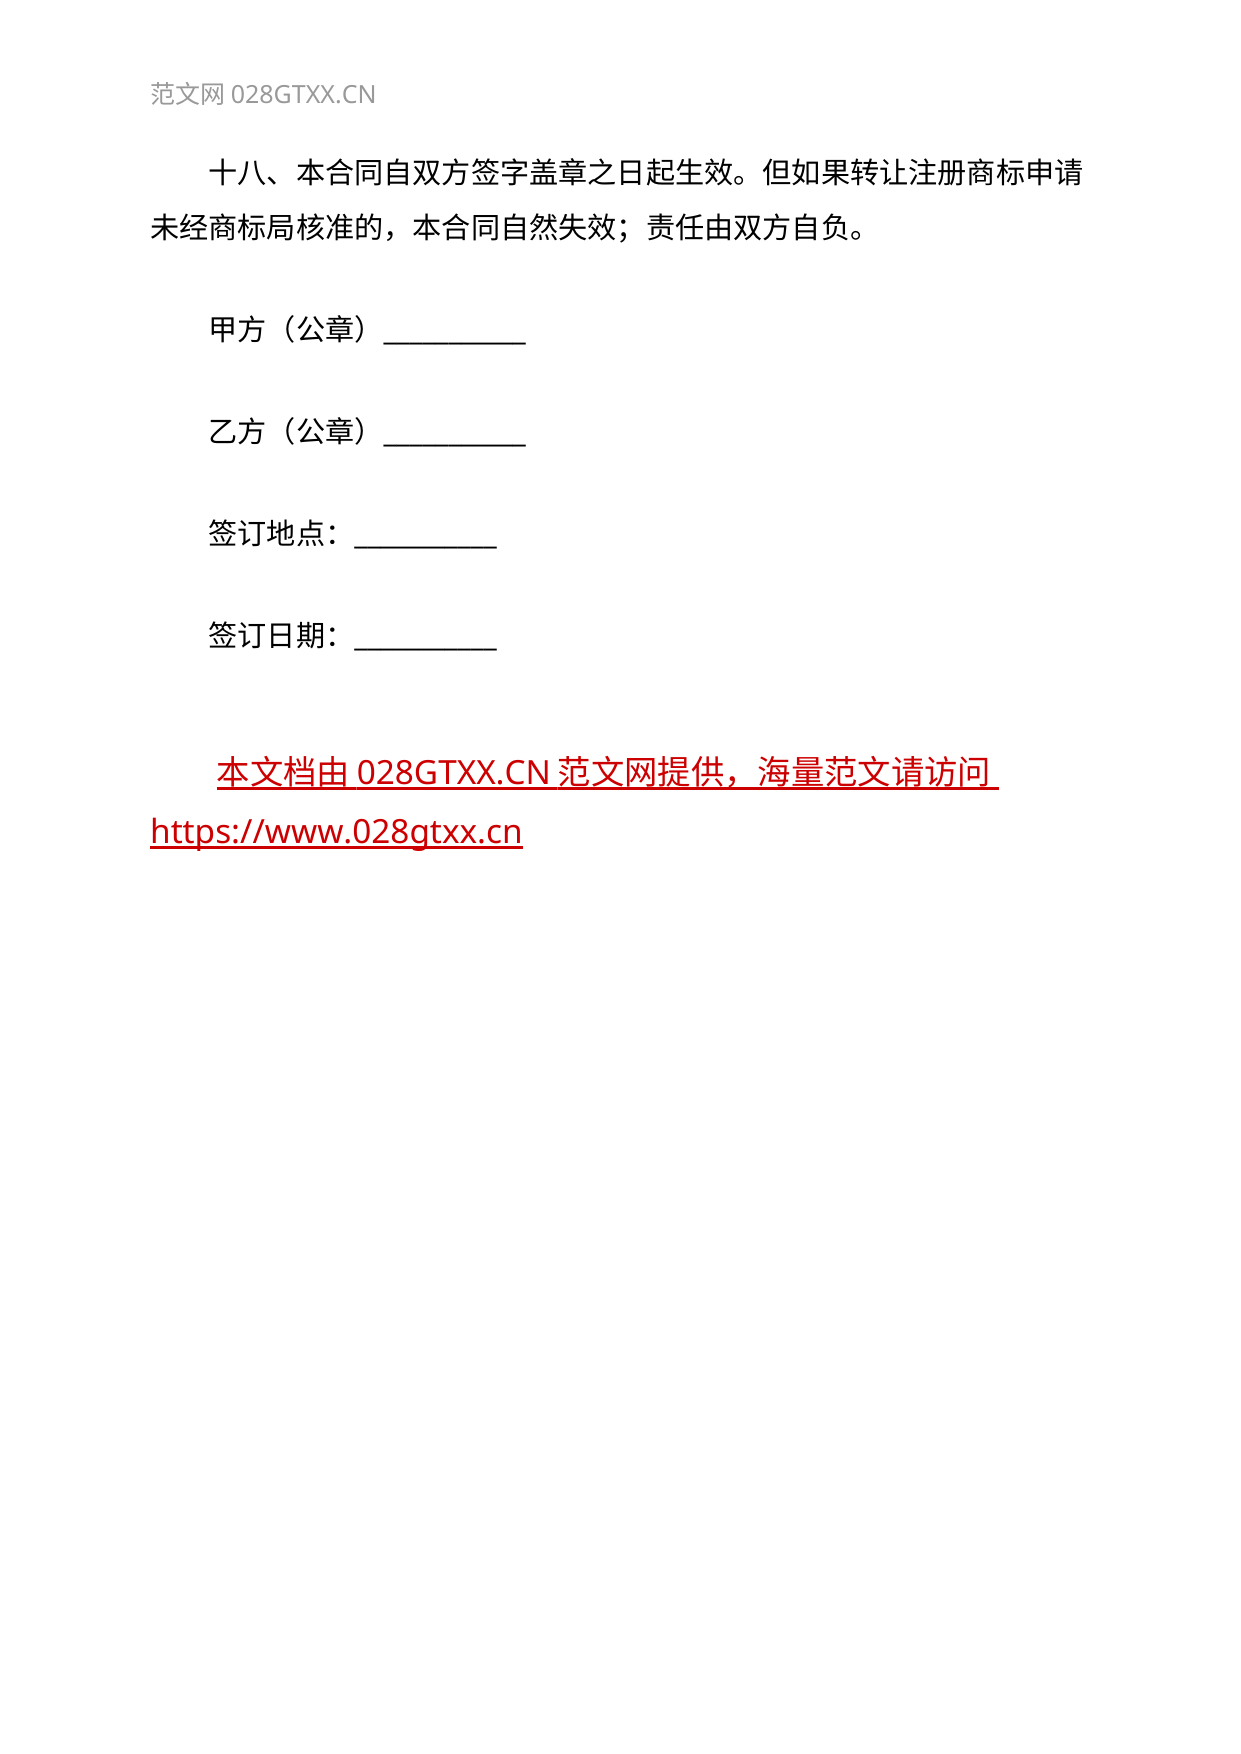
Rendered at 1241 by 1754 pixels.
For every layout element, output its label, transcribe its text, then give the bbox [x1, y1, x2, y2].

text 甲方（公章）___________ [150, 307, 1090, 349]
text 十八、本合同自双方签字盖章之日起生效。但如果转让注册商标申请未经商标局核准的，本合同自然失效；责任由双方自负。 [150, 150, 1090, 247]
text 签订地点：___________ [150, 511, 1090, 553]
text 签订日期：___________ [150, 613, 1090, 655]
text 乙方（公章）___________ [150, 409, 1090, 451]
text 本文档由028GTXX.CN范文网提供，海量范文请访问 https://www.028gtxx.cn [150, 746, 1090, 853]
